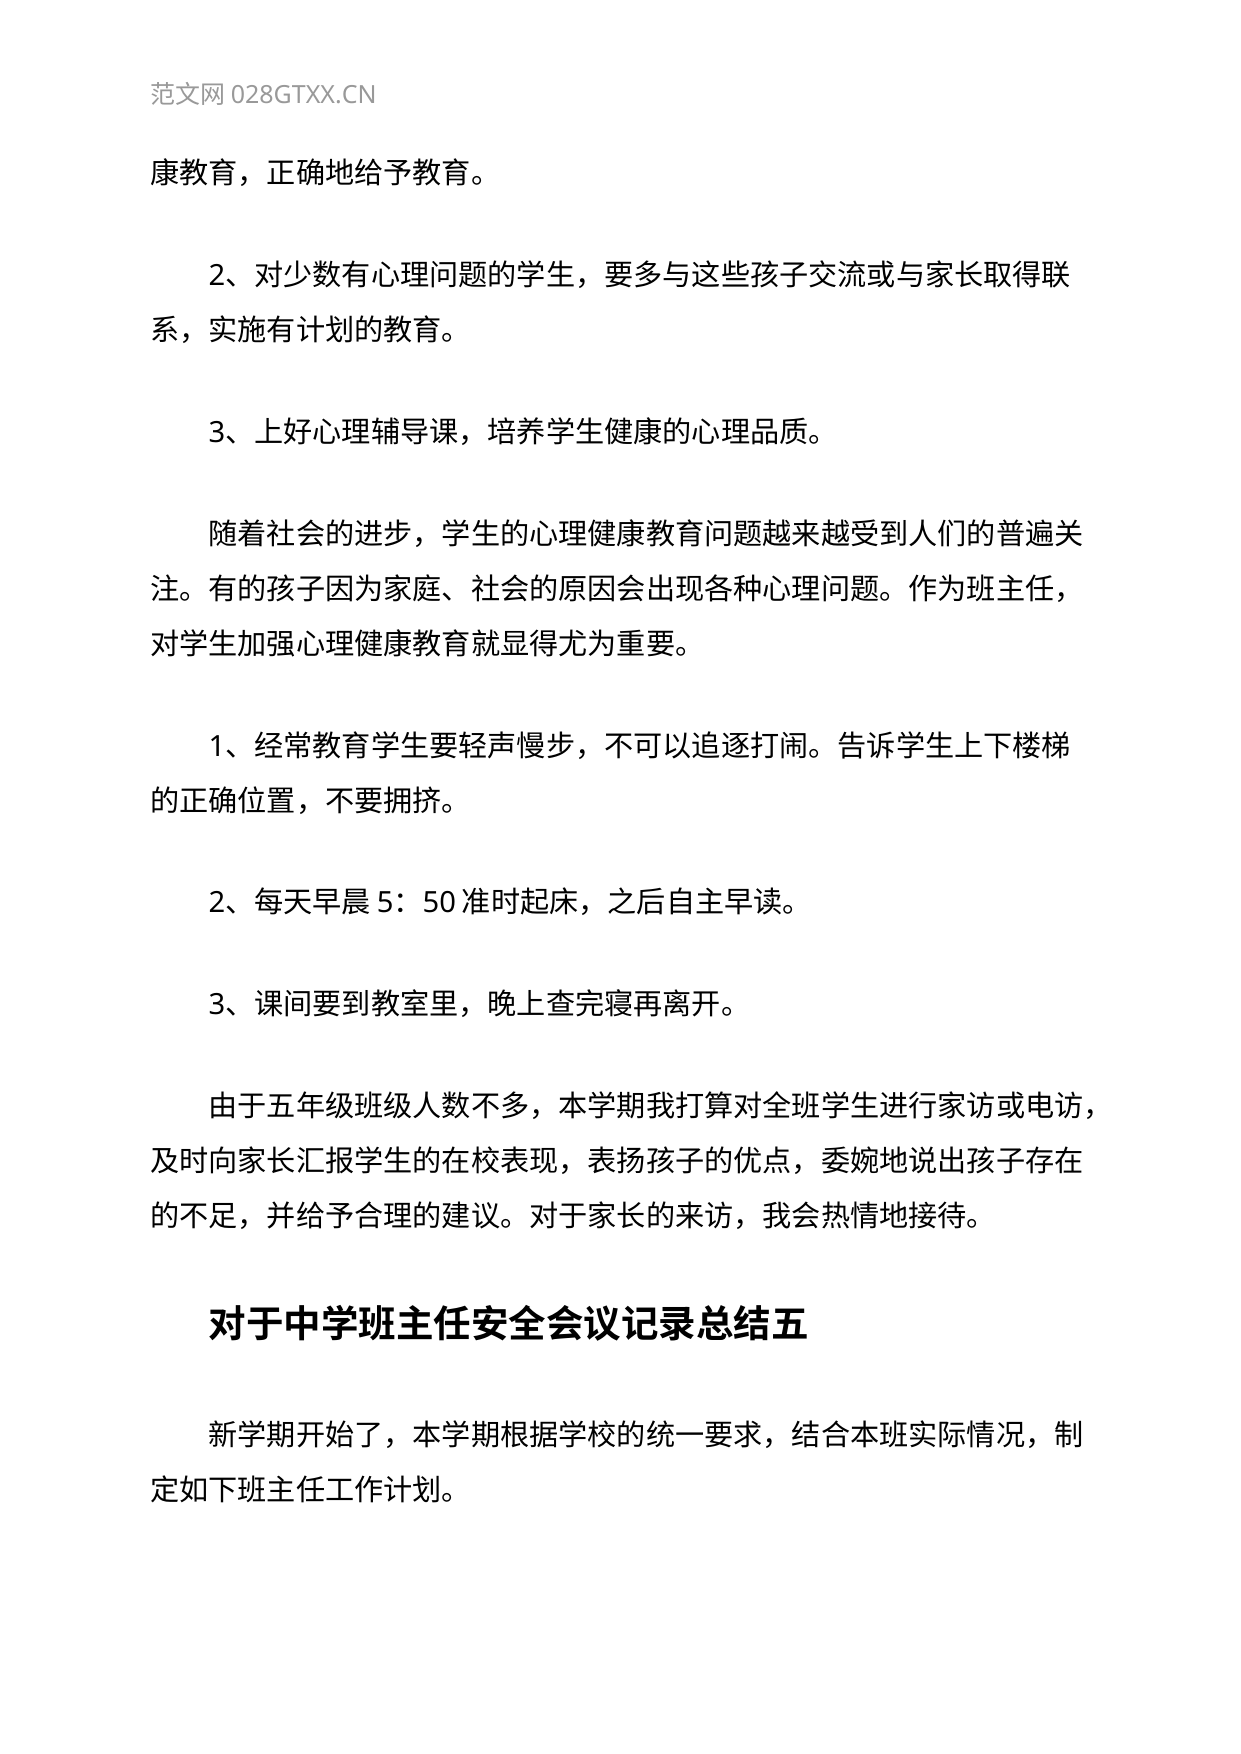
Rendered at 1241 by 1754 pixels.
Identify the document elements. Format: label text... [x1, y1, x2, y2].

text 2、每天早晨5：50准时起床，之后自主早读。 [150, 879, 1090, 921]
text 随着社会的进步，学生的心理健康教育问题越来越受到人们的普遍关注。有的孩子因为家庭、社会的原因会出现各种心理问题。作为班主任，对学生加强心理健康教育就显得尤为重要。 [150, 511, 1090, 663]
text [150, 150, 1090, 192]
text 3、上好心理辅导课，培养学生健康的心理品质。 [150, 408, 1090, 451]
text 新学期开始了，本学期根据学校的统一要求，结合本班实际情况，制定如下班主任工作计划。 [150, 1412, 1090, 1509]
text 由于五年级班级人数不多，本学期我打算对全班学生进行家访或电访，及时向家长汇报学生的在校表现，表扬孩子的优点，委婉地说出孩子存在的不足，并给予合理的建议。对于家长的来访，我会热情地接待。 [150, 1083, 1090, 1235]
text 1、经常教育学生要轻声慢步，不可以追逐打闹。告诉学生上下楼梯的正确位置，不要拥挤。 [150, 722, 1090, 819]
text 3、课间要到教室里，晚上查完寝再离开。 [150, 981, 1090, 1023]
text 2、对少数有心理问题的学生，要多与这些孩子交流或与家长取得联系，实施有计划的教育。 [150, 252, 1090, 349]
text 对于中学班主任安全会议记录总结五 [150, 1294, 1090, 1349]
